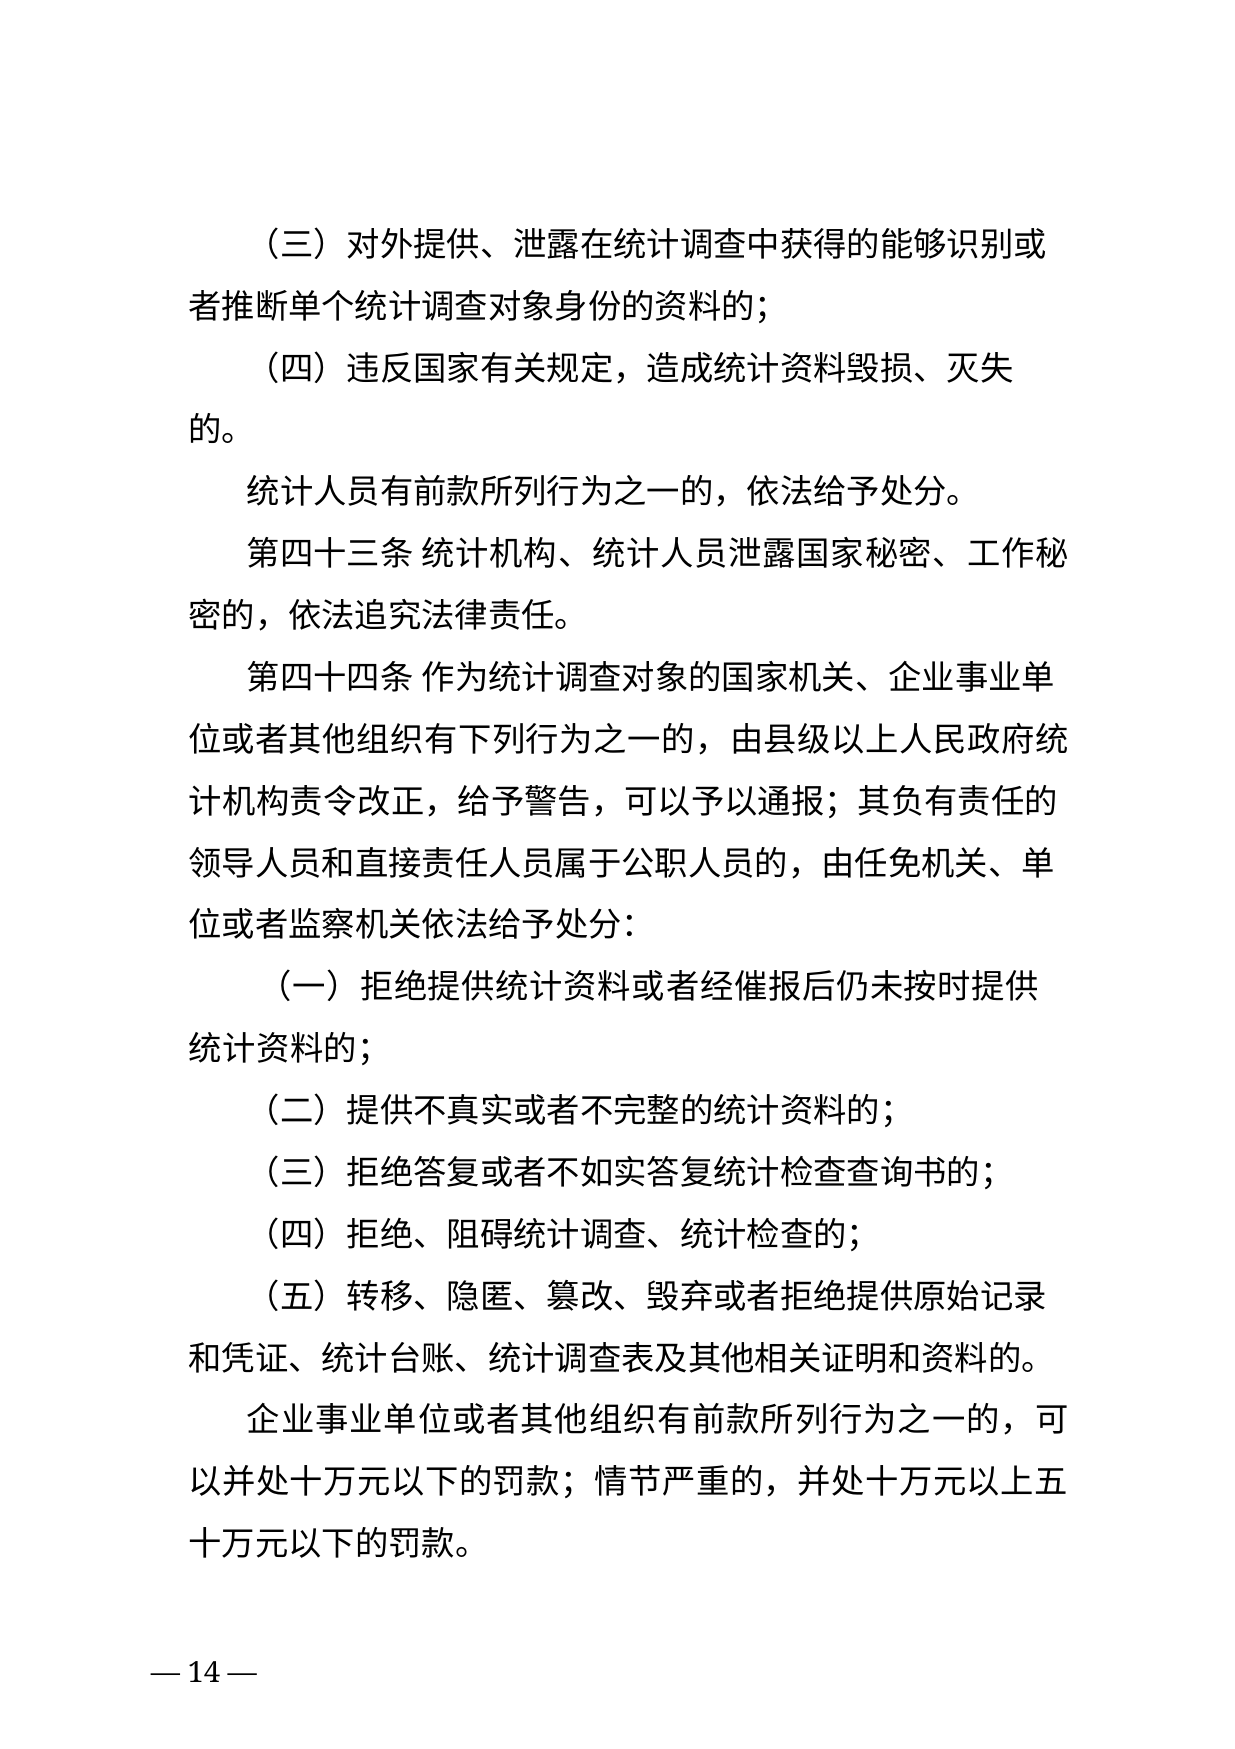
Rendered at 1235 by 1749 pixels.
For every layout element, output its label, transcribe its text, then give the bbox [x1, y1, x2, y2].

text （一）拒绝提供统计资料或者经催报后仍未按时提供统计资料的； （二）提供不真实或者不完整的统计资料的； （三）拒绝答复或者不如实答复统计检查查询书的； （四）拒绝、阻碍统计调查、统计检查的； （五）转移、隐匿、篡改、毁弃或者拒绝提供原始记录和凭证、统计台账、统计调查表及其他相关证明和资料的。 [188, 949, 1069, 1382]
text 第四十三条 统计机构、统计人员泄露国家秘密、工作秘密的，依法追究法律责任。 [188, 516, 1069, 640]
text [188, 207, 1054, 454]
text 统计人员有前款所列行为之一的，依法给予处分。 [246, 454, 1084, 516]
text 第四十四条 作为统计调查对象的国家机关、企业事业单位或者其他组织有下列行为之一的，由县级以上人民政府统计机构责令改正，给予警告，可以予以通报；其负有责任的领导人员和直接责任人员属于公职人员的，由任免机关、单位或者监察机关依法给予处分： [188, 640, 1069, 949]
text 企业事业单位或者其他组织有前款所列行为之一的，可以并处十万元以下的罚款；情节严重的，并处十万元以上五十万元以下的罚款。 [188, 1382, 1069, 1568]
